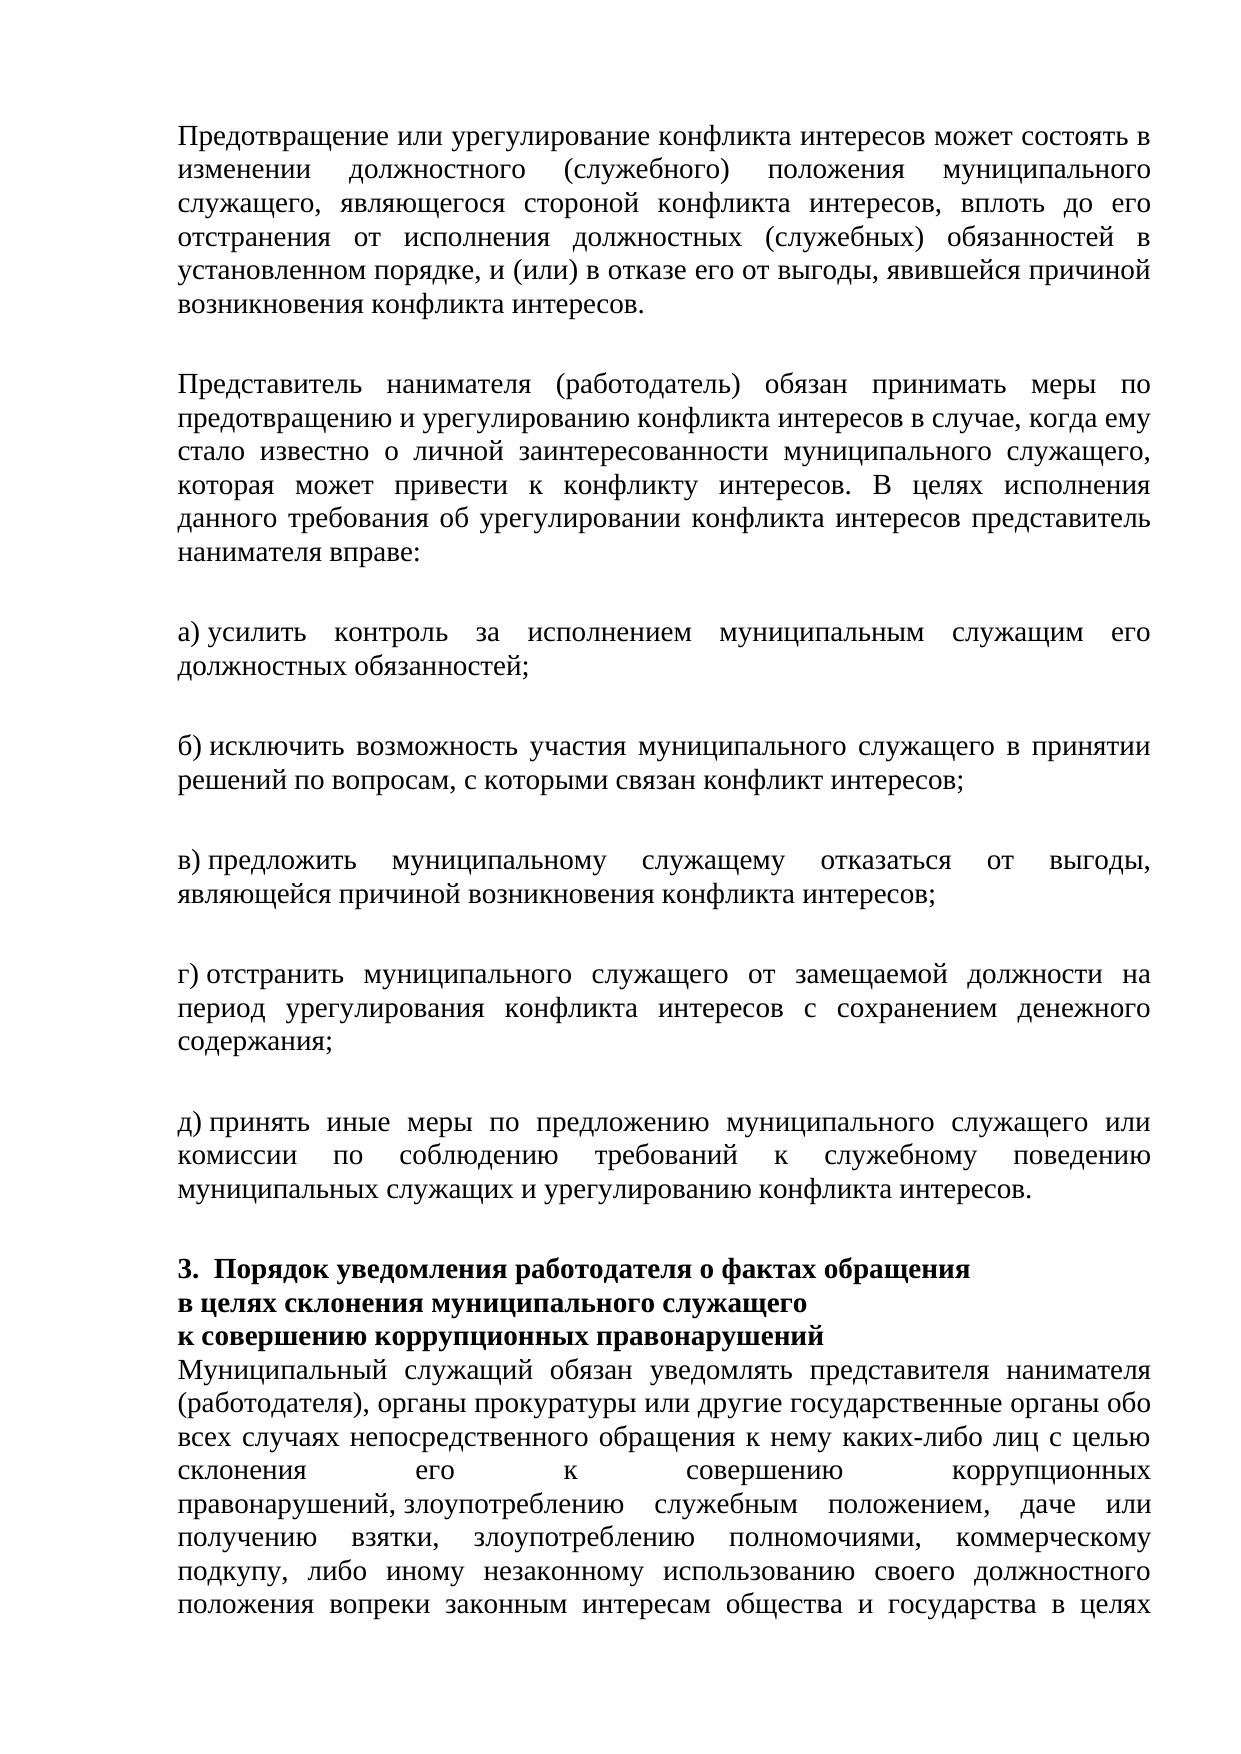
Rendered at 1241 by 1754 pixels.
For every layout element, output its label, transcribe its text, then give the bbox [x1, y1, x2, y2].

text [177, 1352, 1152, 1620]
text а) усилить контроль за исполнением муниципальным служащим его должностных обязанностей; [177, 614, 1152, 681]
text в целях склонения муниципального служащего [177, 1285, 1152, 1318]
text г) отстранить муниципального служащего от замещаемой должности на период урегулирования конфликта интересов с сохранением денежного содержания; [177, 956, 1152, 1057]
text к совершению коррупционных правонарушений [177, 1318, 1152, 1352]
text в) предложить муниципальному служащему отказаться от выгоды, являющейся причиной возникновения конфликта интересов; [177, 842, 1152, 909]
text д) принять иные меры по предложению муниципального служащего или комиссии по соблюдению требований к служебному поведению муниципальных служащих и урегулированию конфликта интересов. [177, 1104, 1152, 1204]
text б) исключить возможность участия муниципального служащего в принятии решений по вопросам, с которыми связан конфликт интересов; [177, 728, 1152, 795]
text Представитель нанимателя (работодатель) обязан принимать меры по предотвращению и урегулированию конфликта интересов в случае, когда ему стало известно о личной заинтересованности муниципального служащего, которая может привести к конфликту интересов. В целях исполнения данного требования об урегулировании конфликта интересов представитель нанимателя вправе: [177, 366, 1152, 567]
text Предотвращение или урегулирование конфликта интересов может состоять в изменении должностного (служебного) положения муниципального служащего, являющегося стороной конфликта интересов, вплоть до его отстранения от исполнения должностных (служебных) обязанностей в установленном порядке, и (или) в отказе его от выгоды, явившейся причиной возникновения конфликта интересов. [177, 118, 1152, 319]
text 3. Порядок уведомления работодателя о фактах обращения [177, 1251, 1152, 1285]
